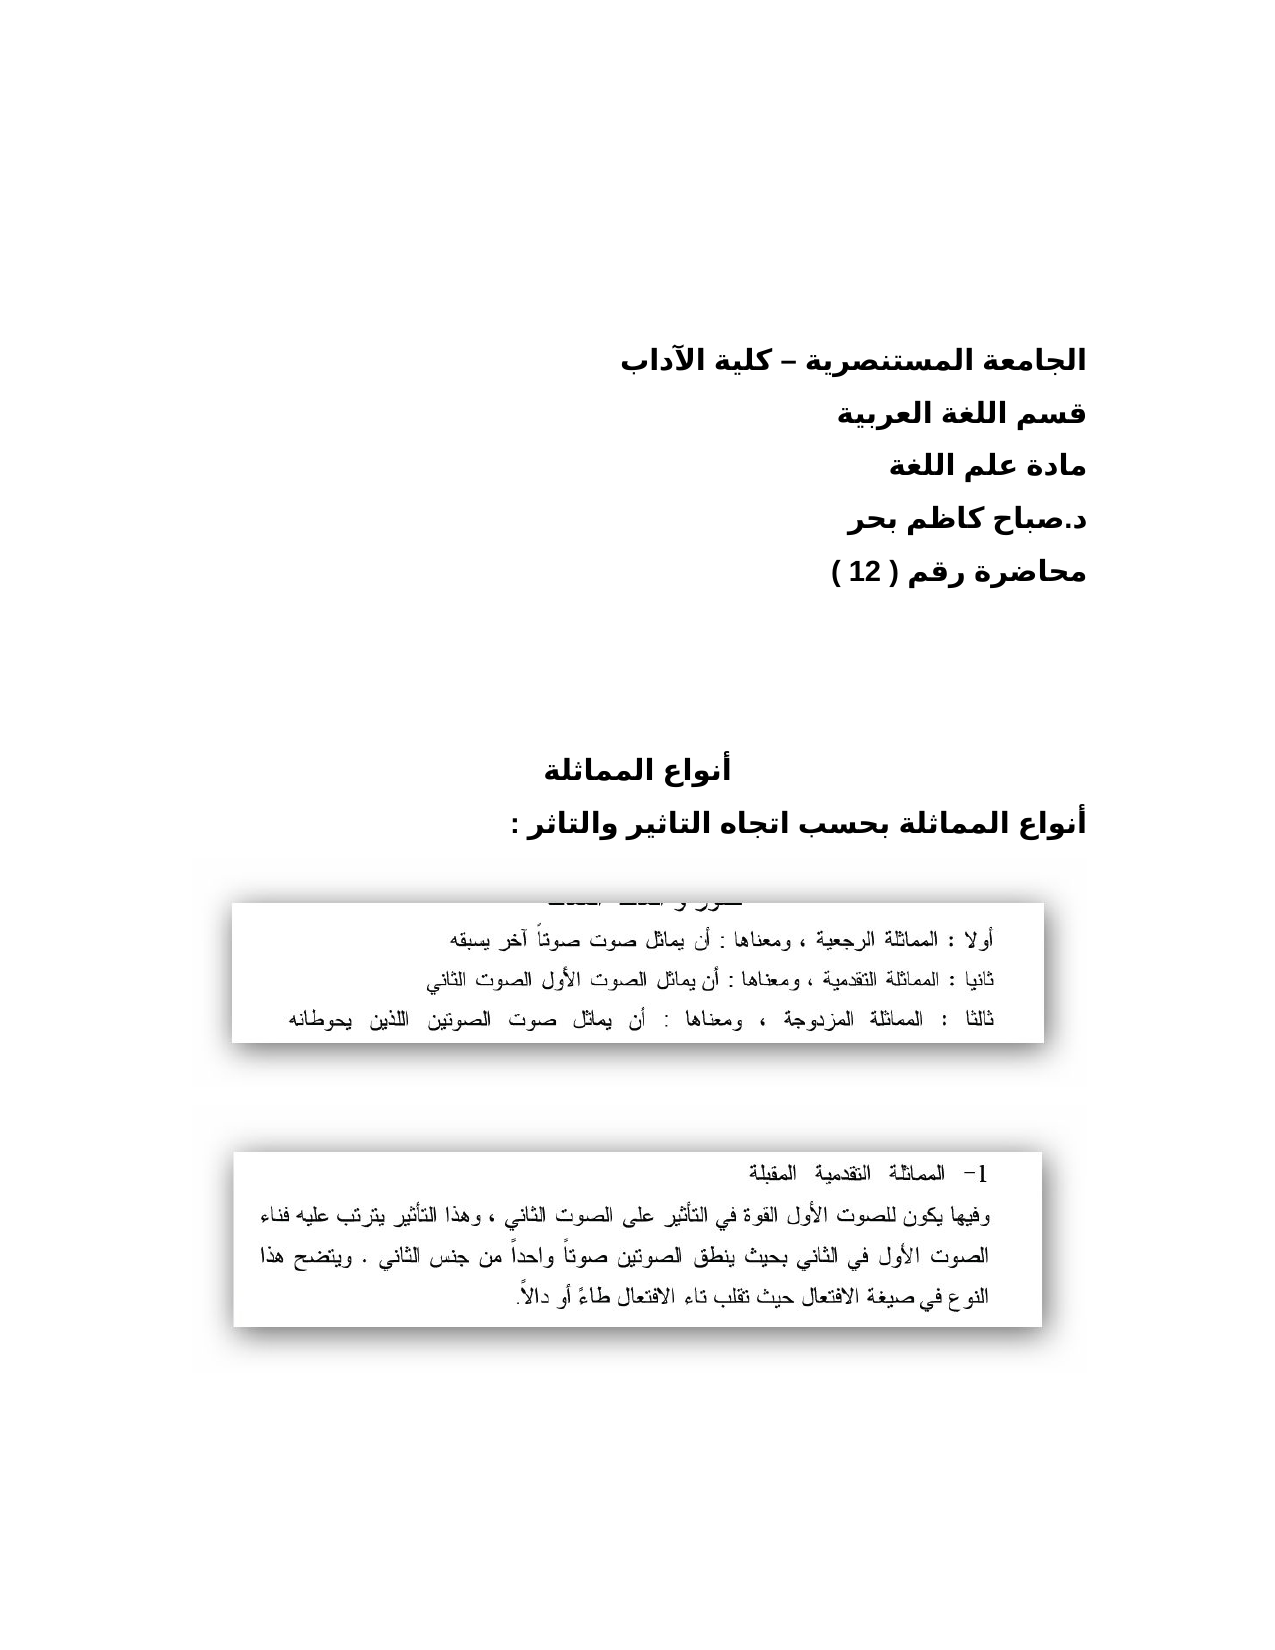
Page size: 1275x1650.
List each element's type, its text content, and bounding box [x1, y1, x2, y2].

text مادة علم اللغة [187, 448, 1087, 482]
text قسم اللغة العربية [187, 396, 1087, 429]
text الجامعة المستنصرية – كلية الآداب [187, 343, 1087, 376]
text أنواع المماثلة بحسب اتجاه التاثير والتاثر : [187, 806, 1087, 839]
text د.صباح كاظم بحر [187, 501, 1087, 535]
text أنواع المماثلة [187, 717, 1087, 787]
text محاضرة رقم ( 12 ) [187, 554, 1087, 588]
picture [187, 1105, 1088, 1373]
picture [187, 858, 1088, 1087]
